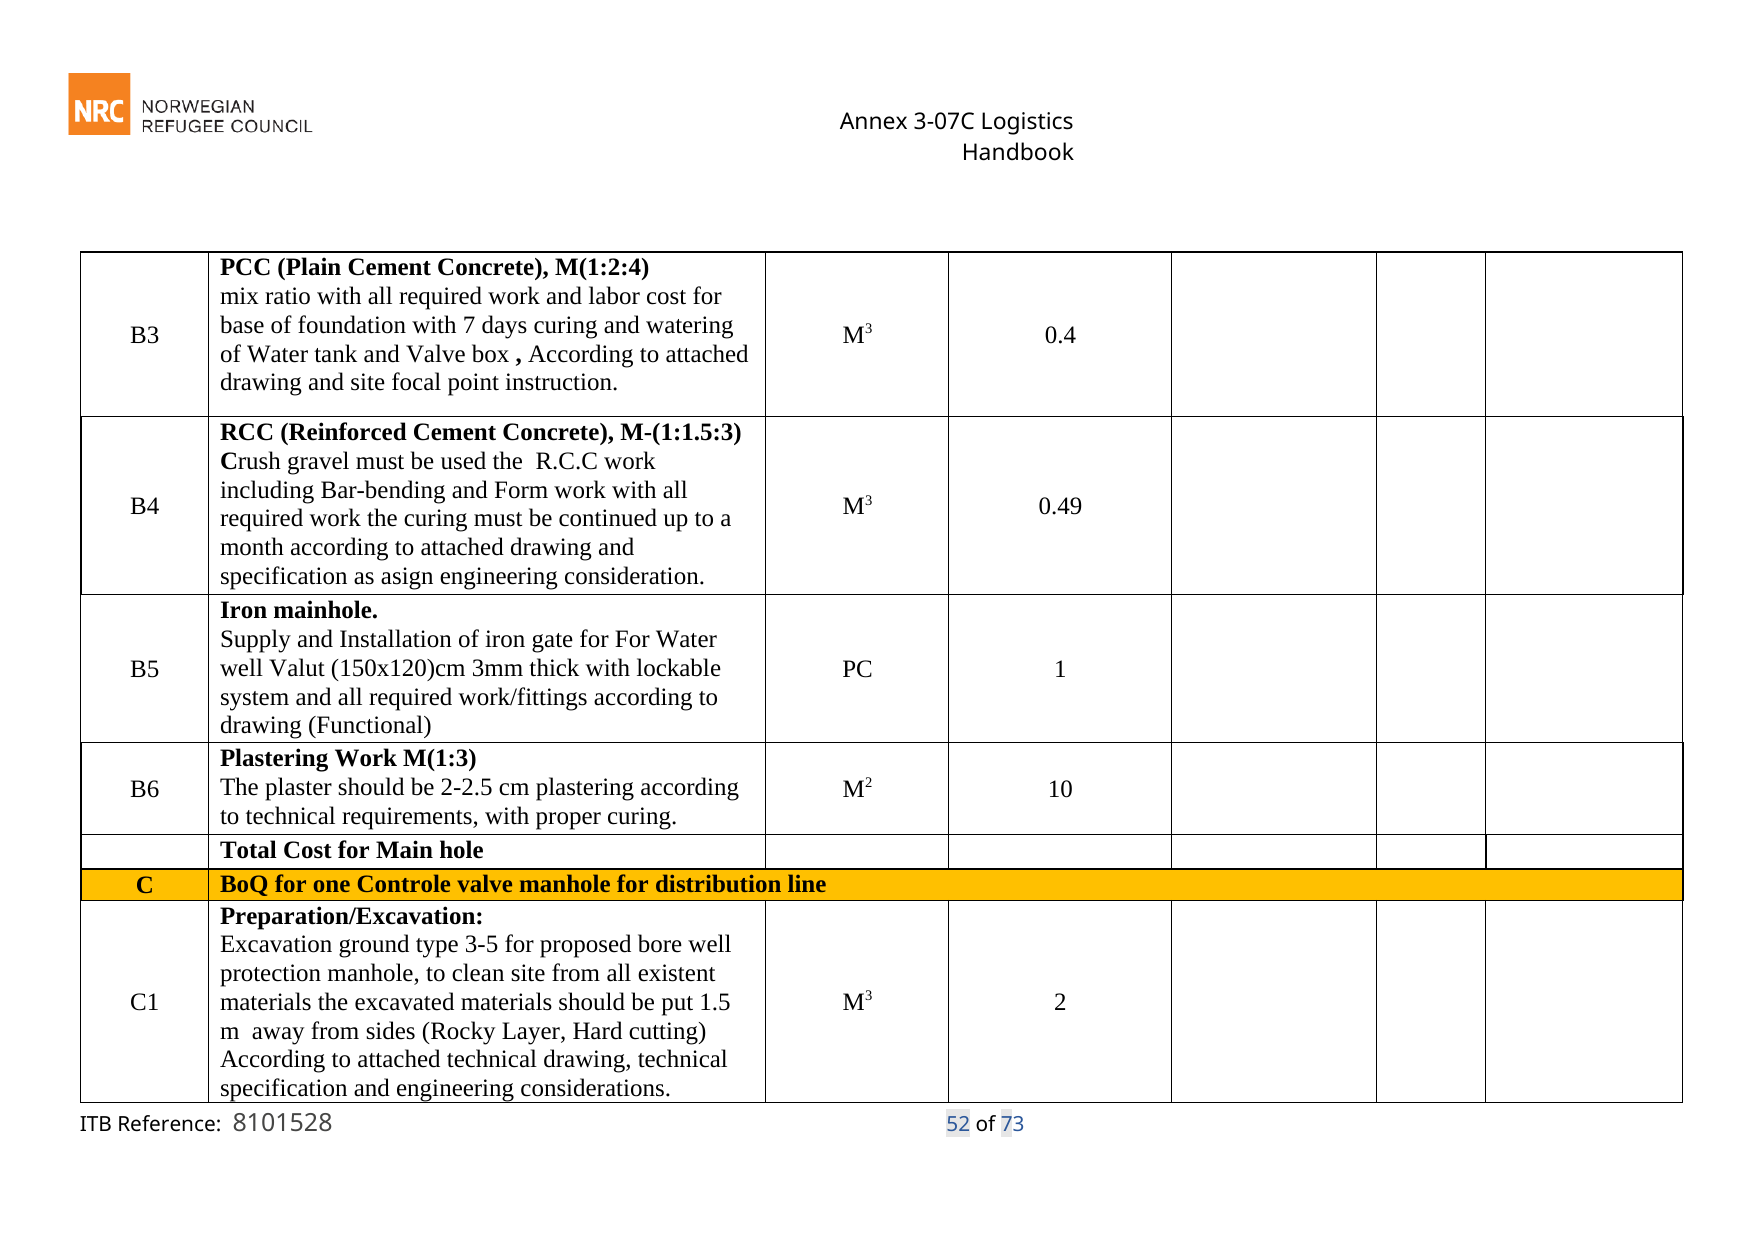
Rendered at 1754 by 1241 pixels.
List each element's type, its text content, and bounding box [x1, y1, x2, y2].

table_cell [1172, 901, 1376, 1102]
table_cell Plastering Work M(1:3) The plaster should be 2-2.5 cm plastering according to technical requirements, with proper curing. [209, 743, 765, 834]
table_cell B5 [81, 595, 208, 742]
table_cell [1377, 253, 1485, 416]
table_cell 0.4 [949, 253, 1171, 416]
table_cell B6 [82, 743, 208, 834]
table_cell [1487, 835, 1682, 867]
table_cell 2 [949, 901, 1171, 1102]
table_cell [1486, 253, 1682, 416]
table_cell [1172, 253, 1376, 416]
table_cell [1172, 595, 1376, 742]
table_cell C [82, 870, 208, 900]
picture [68, 73, 313, 135]
table_cell M3 [766, 901, 948, 1102]
table_cell C1 [81, 901, 208, 1102]
table_cell M2 [766, 743, 948, 834]
table_cell [949, 835, 1171, 867]
table_cell [1486, 595, 1682, 742]
table_cell [1486, 901, 1682, 1102]
table_cell [1172, 743, 1376, 834]
table_cell M3 [766, 253, 948, 416]
table_cell Total Cost for Main hole [209, 835, 765, 867]
table_cell [1377, 417, 1485, 594]
table_cell [1486, 743, 1682, 834]
table_cell [1377, 901, 1485, 1102]
table_cell 1 [949, 595, 1171, 742]
table_cell B4 [82, 417, 208, 594]
table_cell [1172, 417, 1376, 594]
table_cell 0.49 [949, 417, 1171, 594]
table_cell [1377, 835, 1485, 867]
table_cell RCC (Reinforced Cement Concrete), M-(1:1.5:3) Crush gravel must be used the R.C.C work including Bar-bending and Form work with all required work the curing must be continued up to a month according to attached drawing and specification as asign engineering consideration. [209, 417, 765, 594]
table_cell [1377, 595, 1485, 742]
table_cell PCC (Plain Cement Concrete), M(1:2:4) mix ratio with all required work and labor cost for base of foundation with 7 days curing and watering of Water tank and Valve box , According to attached drawing and site focal point instruction. [209, 253, 765, 416]
table_cell [766, 835, 948, 867]
table_cell BoQ for one Controle valve manhole for distribution line [209, 870, 1682, 900]
table_cell [1172, 835, 1376, 867]
table_cell 10 [949, 743, 1171, 834]
table_cell PC [766, 595, 948, 742]
table_cell M3 [766, 417, 948, 594]
table_cell B3 [81, 253, 208, 416]
table_cell Iron mainhole. Supply and Installation of iron gate for For Water well Valut (150x120)cm 3mm thick with lockable system and all required work/fittings according to drawing (Functional) [209, 595, 765, 742]
table_cell [82, 835, 208, 867]
table_cell Preparation/Excavation: Excavation ground type 3-5 for proposed bore well protection manhole, to clean site from all existent materials the excavated materials should be put 1.5 m away from sides (Rocky Layer, Hard cutting) According to attached technical drawing, technical specification and engineering considerations. [209, 901, 765, 1102]
table_cell [1486, 417, 1682, 594]
table_cell [1377, 743, 1485, 834]
